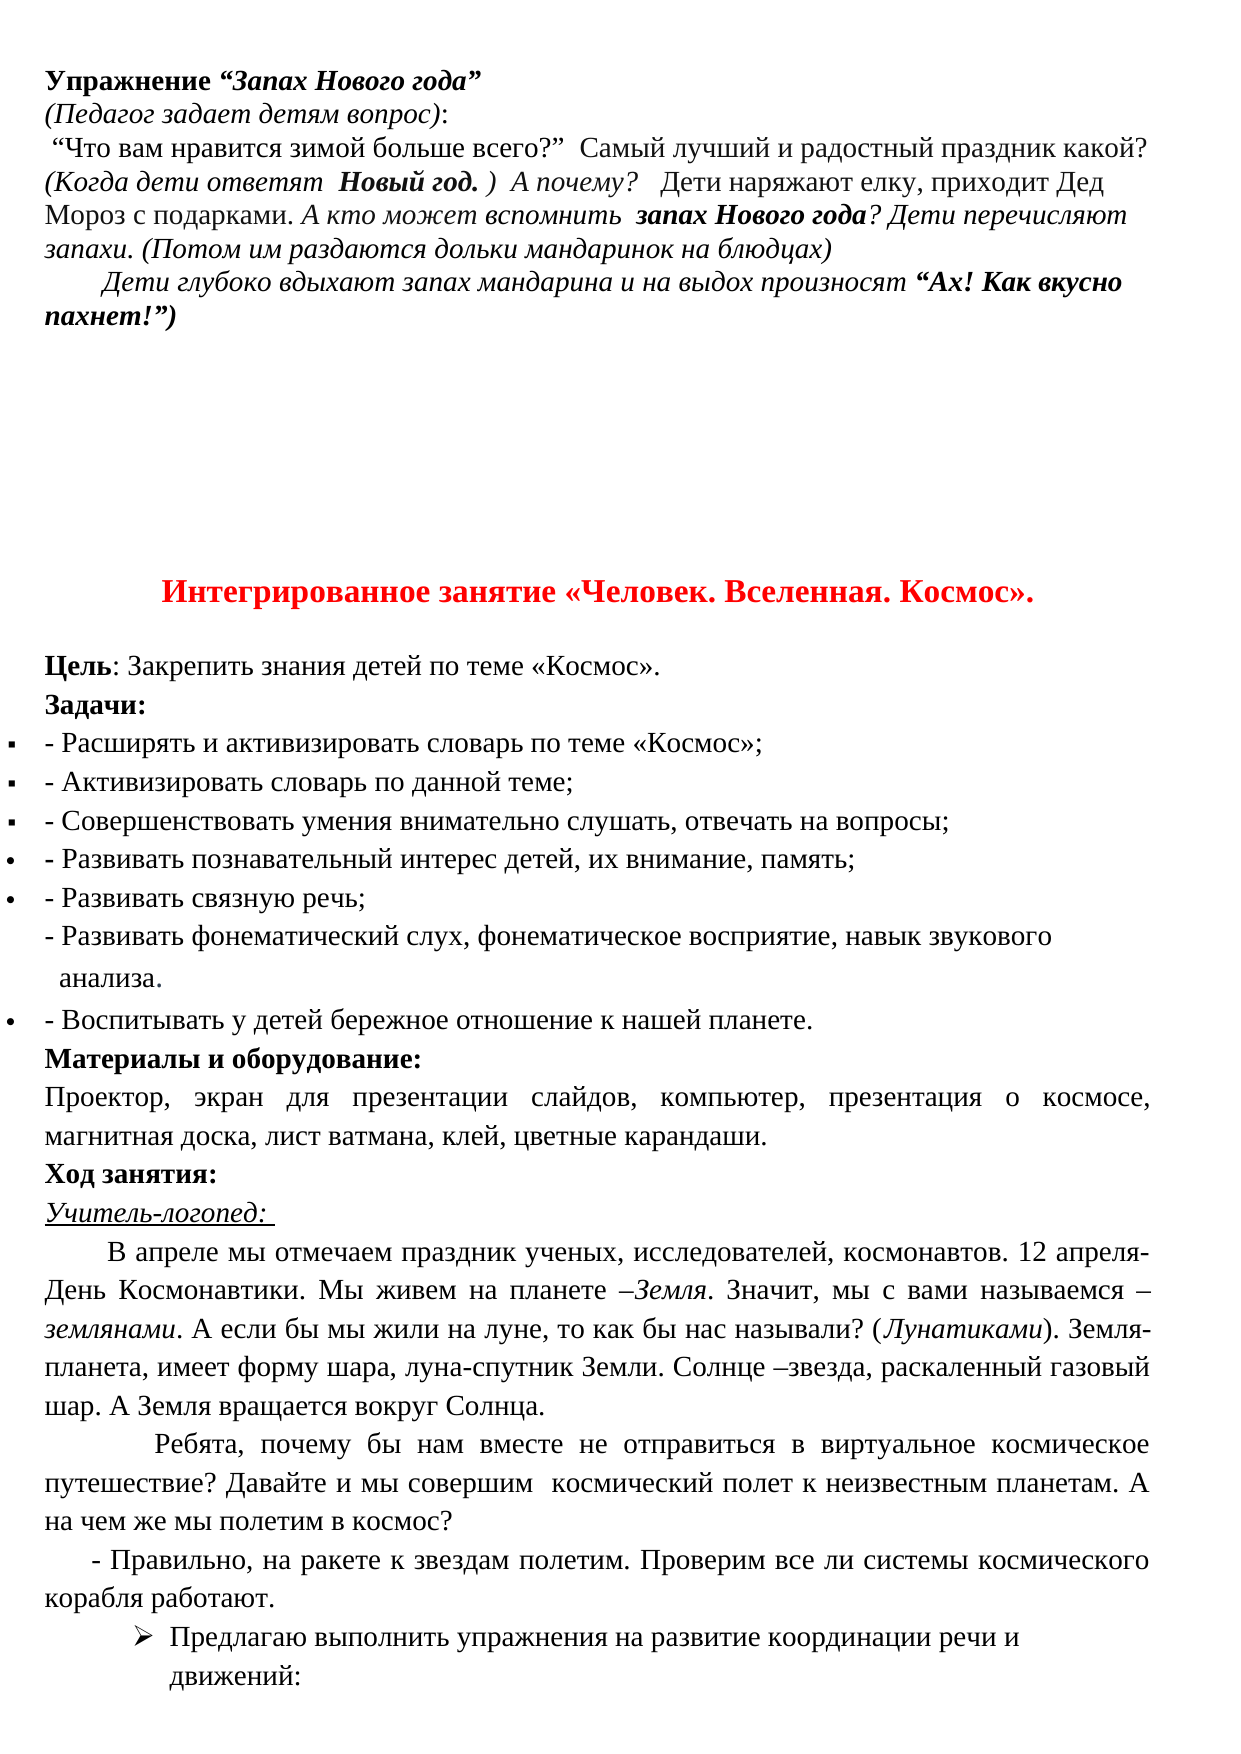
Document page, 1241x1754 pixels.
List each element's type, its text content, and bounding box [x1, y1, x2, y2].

text Интегрированное занятие «Человек. Вселенная. Космос». [44, 572, 1152, 610]
text - Развивать фонематический слух, фонематическое восприятие, навык звукового [44, 918, 1152, 952]
text - Правильно, на ракете к звездам полетим. Проверим все ли системы космического корабля работают. [44, 1542, 1152, 1614]
text Упражнение “Запах Нового года” [44, 63, 1152, 97]
text (Педагог задает детям вопрос): [44, 97, 1152, 130]
list - Совершенствовать умения внимательно слушать, отвечать на вопросы; [7, 803, 1152, 836]
list - Воспитывать у детей бережное отношение к нашей планете. [7, 1002, 1152, 1036]
text Задачи: [44, 687, 1152, 721]
text анализа. [44, 957, 1152, 996]
text Цель: Закрепить знания детей по теме «Космос». [44, 648, 1152, 682]
list - Активизировать словарь по данной теме; [7, 764, 1152, 798]
text Ребята, почему бы нам вместе не отправиться в виртуальное космическое путешествие? Давайте и мы совершим космический полет к неизвестным планетам. А на чем же мы полетим в космос? [44, 1426, 1152, 1537]
text Ход занятия: [44, 1157, 1152, 1190]
text В апреле мы отмечаем праздник ученых, исследователей, космонавтов. 12 апреля- День Космонавтики. Мы живем на планете –Земля. Значит, мы с вами называемся –землянами. А если бы мы жили на луне, то как бы нас называли? (Лунатиками). Земля-планета, имеет форму шара, луна-спутник Земли. Солнце –звезда, раскаленный газовый шар. А Земля вращается вокруг Солнца. [44, 1234, 1152, 1421]
text Проектор, экран для презентации слайдов, компьютер, презентация о космосе, магнитная доска, лист ватмана, клей, цветные карандаши. [44, 1079, 1152, 1152]
text Учитель-логопед: [44, 1195, 1152, 1229]
list - Развивать познавательный интерес детей, их внимание, память; [7, 841, 1152, 875]
list - Расширять и активизировать словарь по теме «Космос»; [7, 726, 1152, 759]
text “Что вам нравится зимой больше всего?” Самый лучший и радостный праздник какой? [44, 130, 1152, 164]
text Материалы и оборудование: [44, 1041, 1152, 1074]
list Предлагаю выполнить упражнения на развитие координации речи и движений: [132, 1619, 1152, 1691]
text Дети глубоко вдыхают запах мандарина и на выдох произносят “Ах! Как вкусно пахнет!”) [44, 264, 1152, 331]
text (Когда дети ответят Новый год. ) А почему? Дети наряжают елку, приходит Дед Мороз с подарками. А кто может вспомнить запах Нового года? Дети перечисляют запахи. (Потом им раздаются дольки мандаринок на блюдцах) [44, 164, 1152, 264]
list - Развивать связную речь; [7, 880, 1152, 913]
